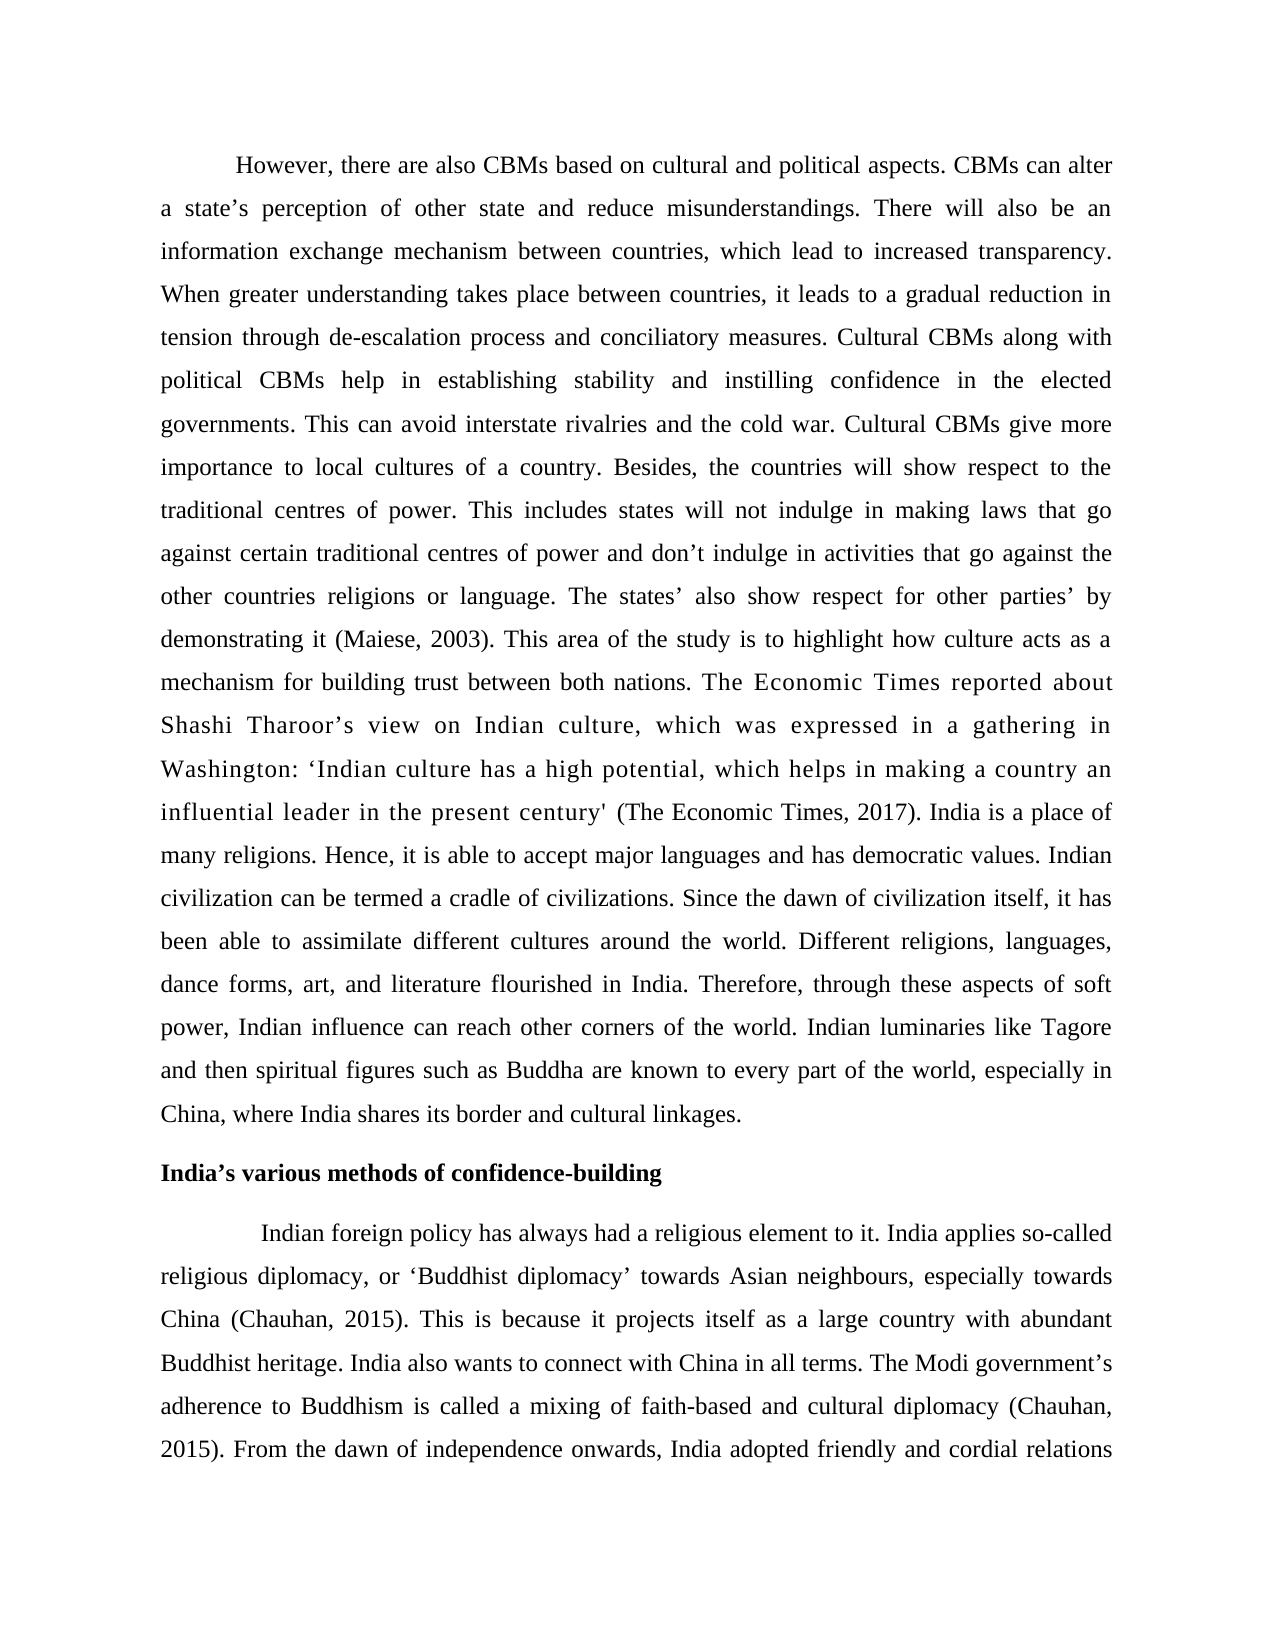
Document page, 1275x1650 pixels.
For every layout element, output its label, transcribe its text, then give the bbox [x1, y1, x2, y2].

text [160, 1218, 1113, 1463]
text India’s various methods of confidence-building [160, 1158, 1113, 1187]
text However, there are also CBMs based on cultural and political aspects. CBMs can alter a state’s perception of other state and reduce misunderstandings. There will also be an information exchange mechanism between countries, which lead to increased transparency. When greater understanding takes place between countries, it leads to a gradual reduction in tension through de-escalation process and conciliatory measures. Cultural CBMs along with political CBMs help in establishing stability and instilling confidence in the elected governments. This can avoid interstate rivalries and the cold war. Cultural CBMs give more importance to local cultures of a country. Besides, the countries will show respect to the traditional centres of power. This includes states will not indulge in making laws that go against certain traditional centres of power and don’t indulge in activities that go against the other countries religions or language. The states’ also show respect for other parties’ by demonstrating it (Maiese, 2003). This area of the study is to highlight how culture acts as a mechanism for building trust between both nations. The Economic Times reported about Shashi Tharoor’s view on Indian culture, which was expressed in a gathering in Washington: ‘Indian culture has a high potential, which helps in making a country an influential leader in the present century' (The Economic Times, 2017). India is a place of many religions. Hence, it is able to accept major languages and has democratic values. Indian civilization can be termed a cradle of civilizations. Since the dawn of civilization itself, it has been able to assimilate different cultures around the world. Different religions, languages, dance forms, art, and literature flourished in India. Therefore, through these aspects of soft power, Indian influence can reach other corners of the world. Indian luminaries like Tagore and then spiritual figures such as Buddha are known to every part of the world, especially in China, where India shares its border and cultural linkages. [160, 150, 1113, 1127]
